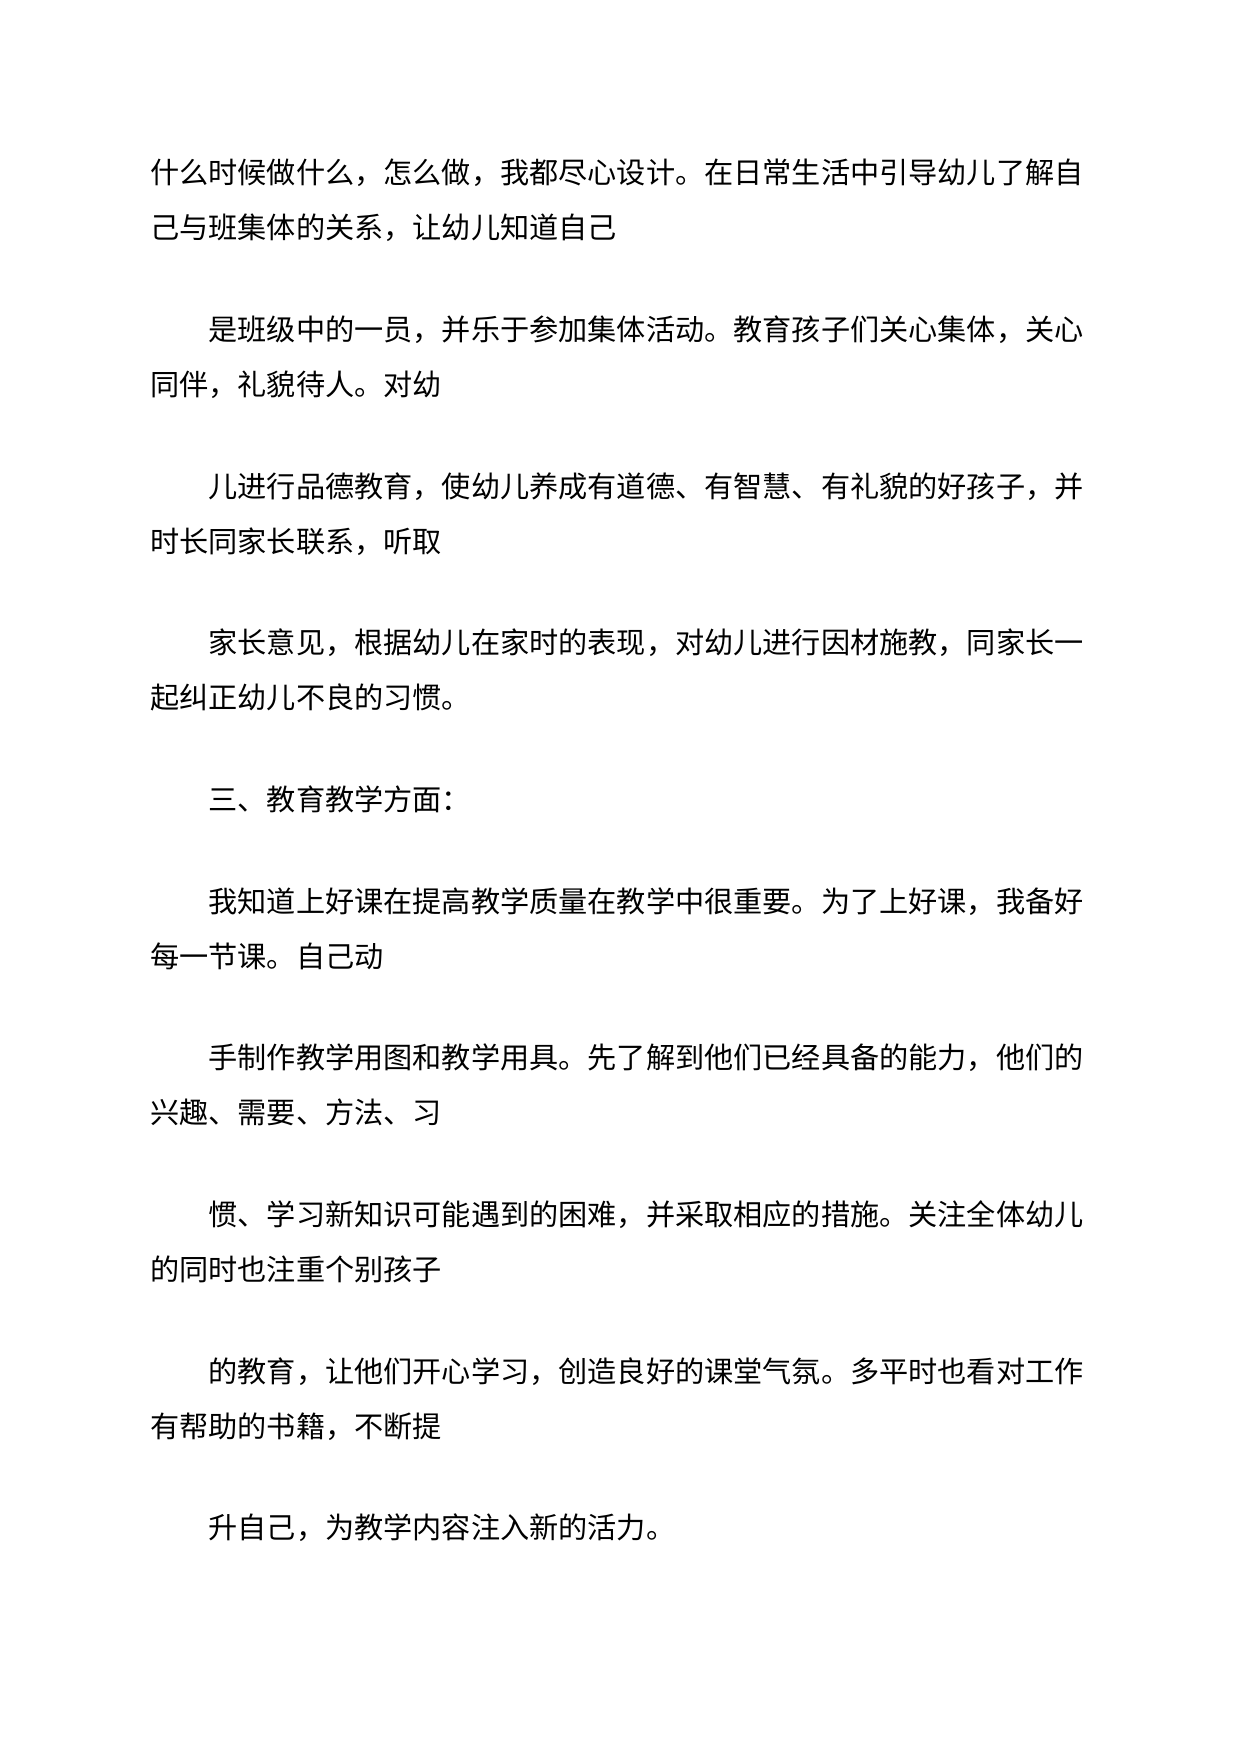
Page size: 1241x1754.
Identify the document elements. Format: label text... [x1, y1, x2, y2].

text 手制作教学用图和教学用具。先了解到他们已经具备的能力，他们的兴趣、需要、方法、习 [150, 1035, 1090, 1132]
text 升自己，为教学内容注入新的活力。 [150, 1505, 1090, 1547]
text 我知道上好课在提高教学质量在教学中很重要。为了上好课，我备好每一节课。自己动 [150, 878, 1090, 976]
text 是班级中的一员，并乐于参加集体活动。教育孩子们关心集体，关心同伴，礼貌待人。对幼 [150, 307, 1090, 404]
text 三、教育教学方面： [150, 777, 1090, 819]
text 家长意见，根据幼儿在家时的表现，对幼儿进行因材施教，同家长一起纠正幼儿不良的习惯。 [150, 620, 1090, 717]
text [150, 150, 1090, 247]
text 惯、学习新知识可能遇到的困难，并采取相应的措施。关注全体幼儿的同时也注重个别孩子 [150, 1192, 1090, 1289]
text 的教育，让他们开心学习，创造良好的课堂气氛。多平时也看对工作有帮助的书籍，不断提 [150, 1348, 1090, 1446]
text 儿进行品德教育，使幼儿养成有道德、有智慧、有礼貌的好孩子，并时长同家长联系，听取 [150, 463, 1090, 561]
